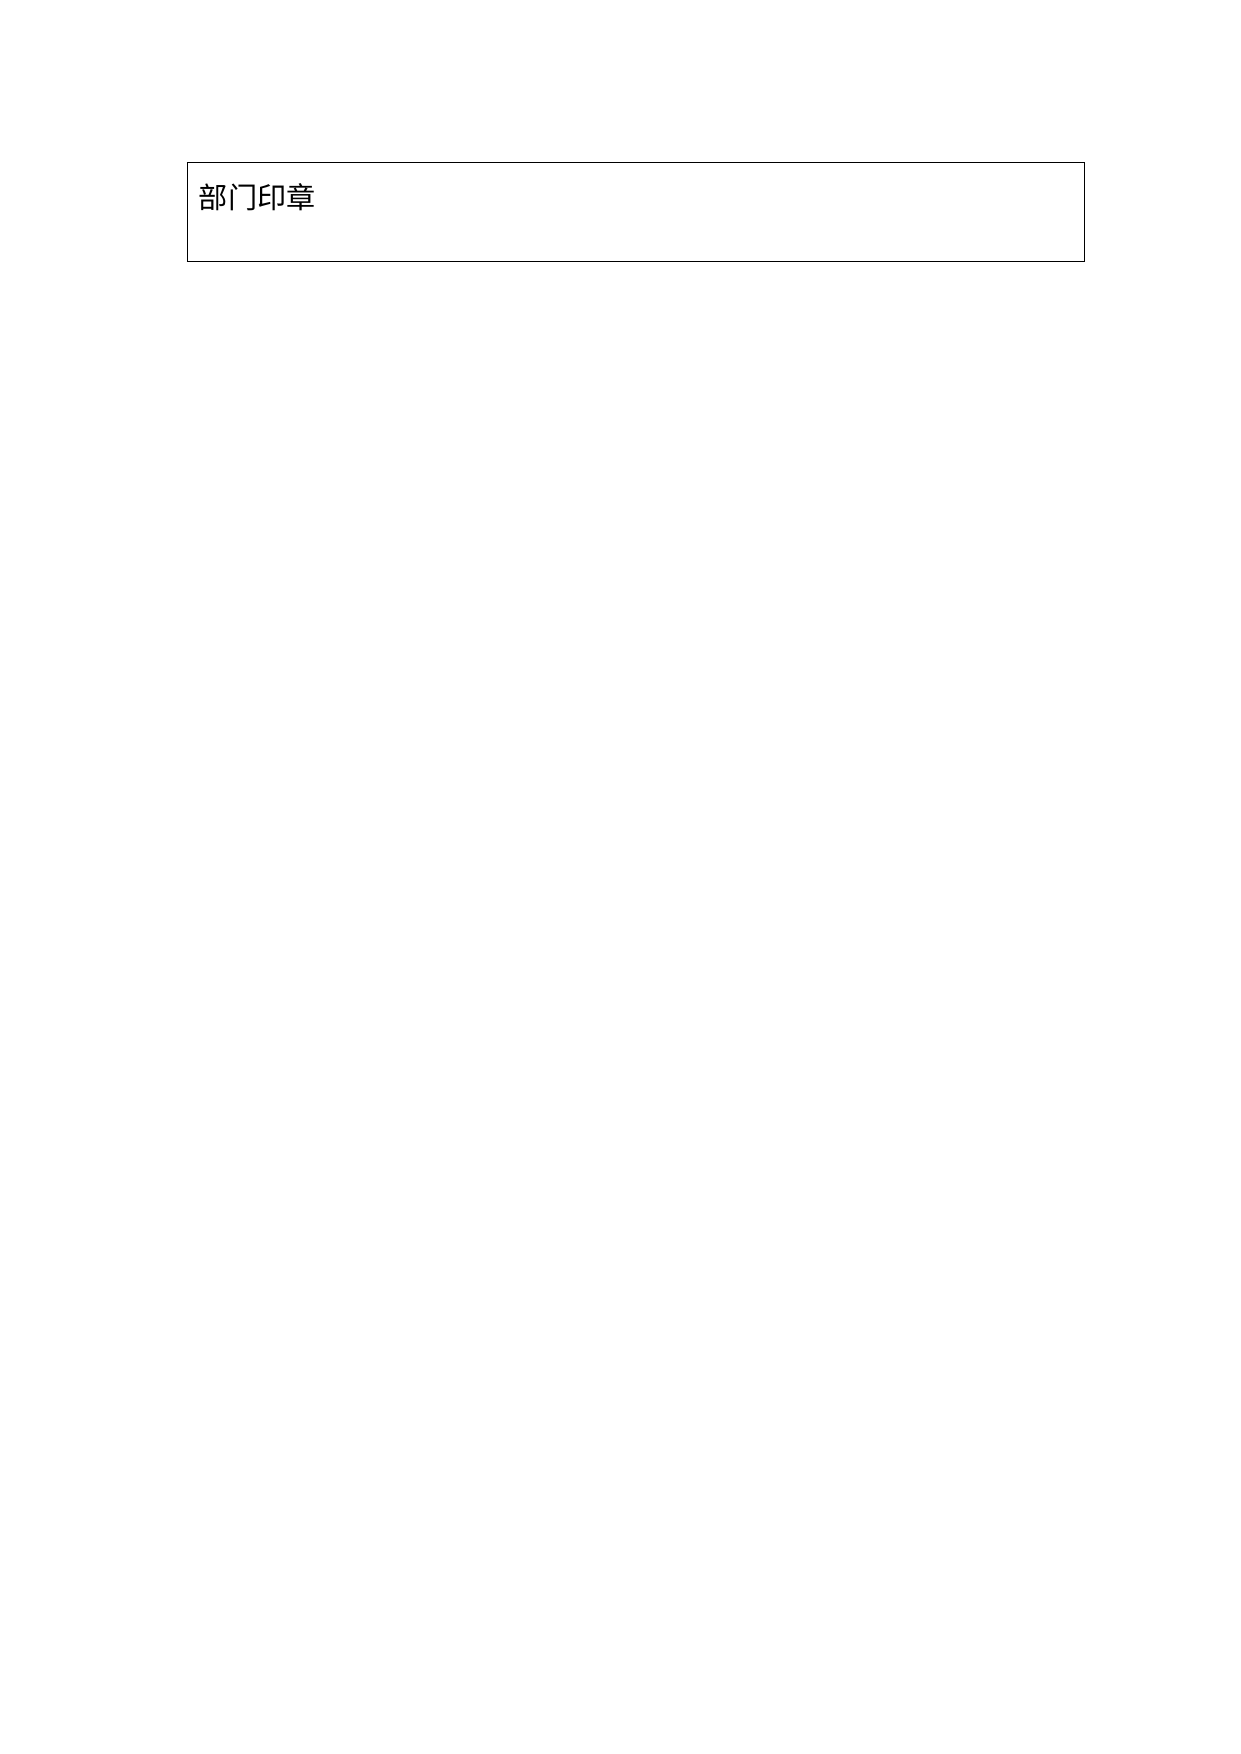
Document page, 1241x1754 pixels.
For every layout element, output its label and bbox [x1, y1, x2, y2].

table_header [188, 163, 1084, 261]
